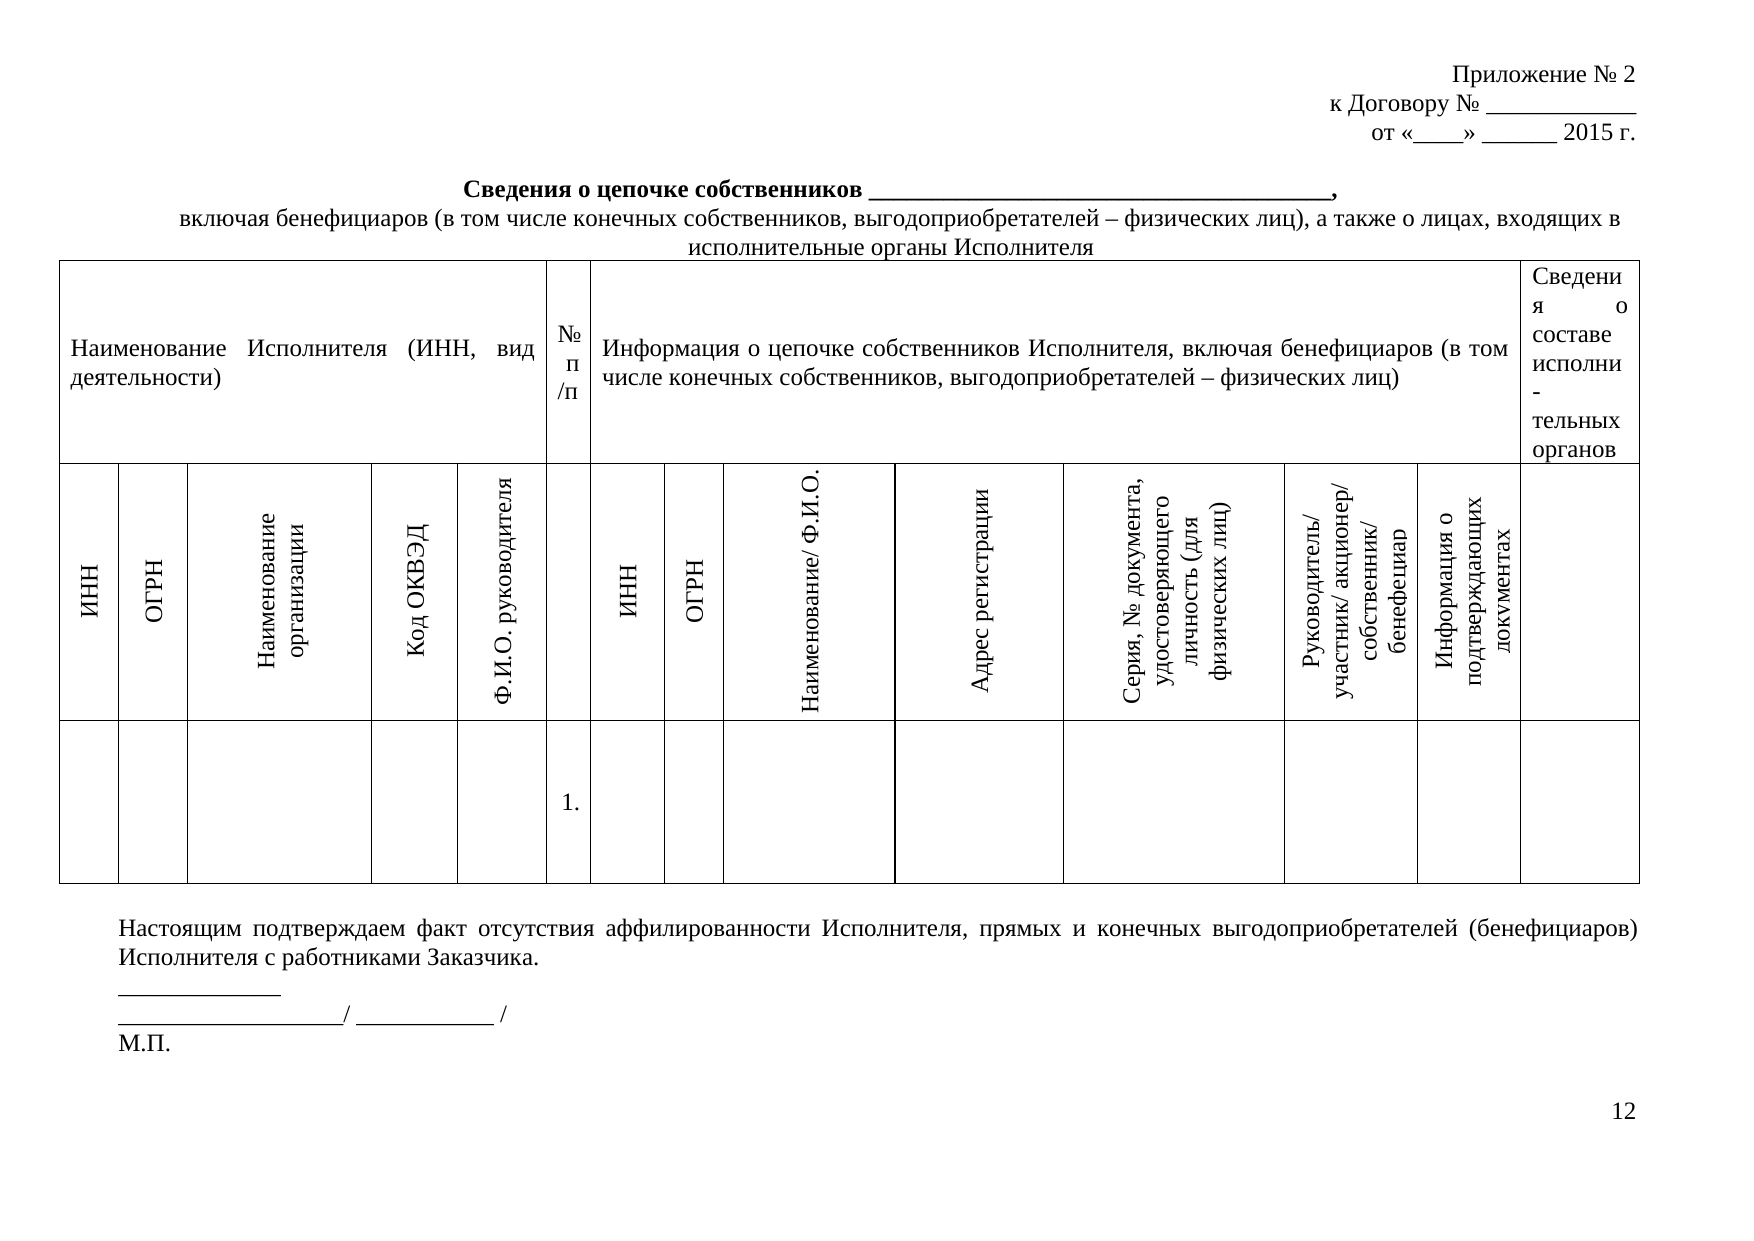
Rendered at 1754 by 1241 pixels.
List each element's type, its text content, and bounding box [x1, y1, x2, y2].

text Сведения о цепочке собственников _____________________________________, [118, 174, 1664, 203]
table_cell Информация о подтверждающих документах [1418, 464, 1520, 719]
table_header № п/п [547, 261, 590, 463]
table_cell [1418, 721, 1520, 883]
text М.П. [118, 1028, 1636, 1057]
table_cell [1521, 464, 1639, 719]
table_cell [119, 721, 187, 883]
table_header Сведения о составе исполни-тельных органов [1521, 261, 1639, 463]
table_cell [60, 721, 118, 883]
table_cell [896, 721, 1063, 883]
table_cell [547, 721, 590, 883]
table_cell [1521, 721, 1639, 883]
table_header Информация о цепочке собственников Исполнителя, включая бенефициаров (в том числе конечных собственников, выгодоприобретателей – физических лиц) [591, 261, 1520, 463]
table_cell ИНН [591, 464, 664, 719]
text к Договору № ____________ [1299, 88, 1636, 117]
table_cell ОГРН [665, 464, 723, 719]
text включая бенефициаров (в том числе конечных собственников, выгодоприобретателей – физических лиц), а также о лицах, входящих в исполнительные органы Исполнителя [118, 203, 1664, 260]
table_cell ИНН [60, 464, 118, 719]
table_cell [1285, 721, 1417, 883]
table_cell [591, 721, 664, 883]
table_cell Серия, № документа, удостоверяющего личность (для физических лиц) [1064, 464, 1284, 719]
table_cell Ф.И.О. руководителя [458, 464, 546, 719]
table_cell [547, 464, 590, 719]
table_cell Наименование организации [188, 464, 371, 719]
table_cell Код ОКВЭД [372, 464, 457, 719]
table_cell [665, 721, 723, 883]
text __________________/ ___________ / [118, 999, 1636, 1028]
table_cell [1064, 721, 1284, 883]
table_cell [458, 721, 546, 883]
text _____________ [118, 971, 1664, 999]
table_cell ОГРН [119, 464, 187, 719]
table_cell [372, 721, 457, 883]
text Приложение № 2 [1299, 59, 1636, 88]
text Настоящим подтверждаем факт отсутствия аффилированности Исполнителя, прямых и конечных выгодоприобретателей (бенефициаров) Исполнителя с работниками Заказчика. [118, 913, 1639, 971]
table_cell Адрес регистрации [896, 464, 1063, 719]
table_cell Наименование/ Ф.И.О. [724, 464, 894, 719]
table_cell [724, 721, 894, 883]
table_header Наименование Исполнителя (ИНН, вид деятельности) [60, 261, 546, 463]
table_cell Руководитель/ участник/ акционер/ собственник/ бенефециар [1285, 464, 1417, 719]
text от «____» ______ 2015 г. [1299, 117, 1636, 145]
table_cell [188, 721, 371, 883]
